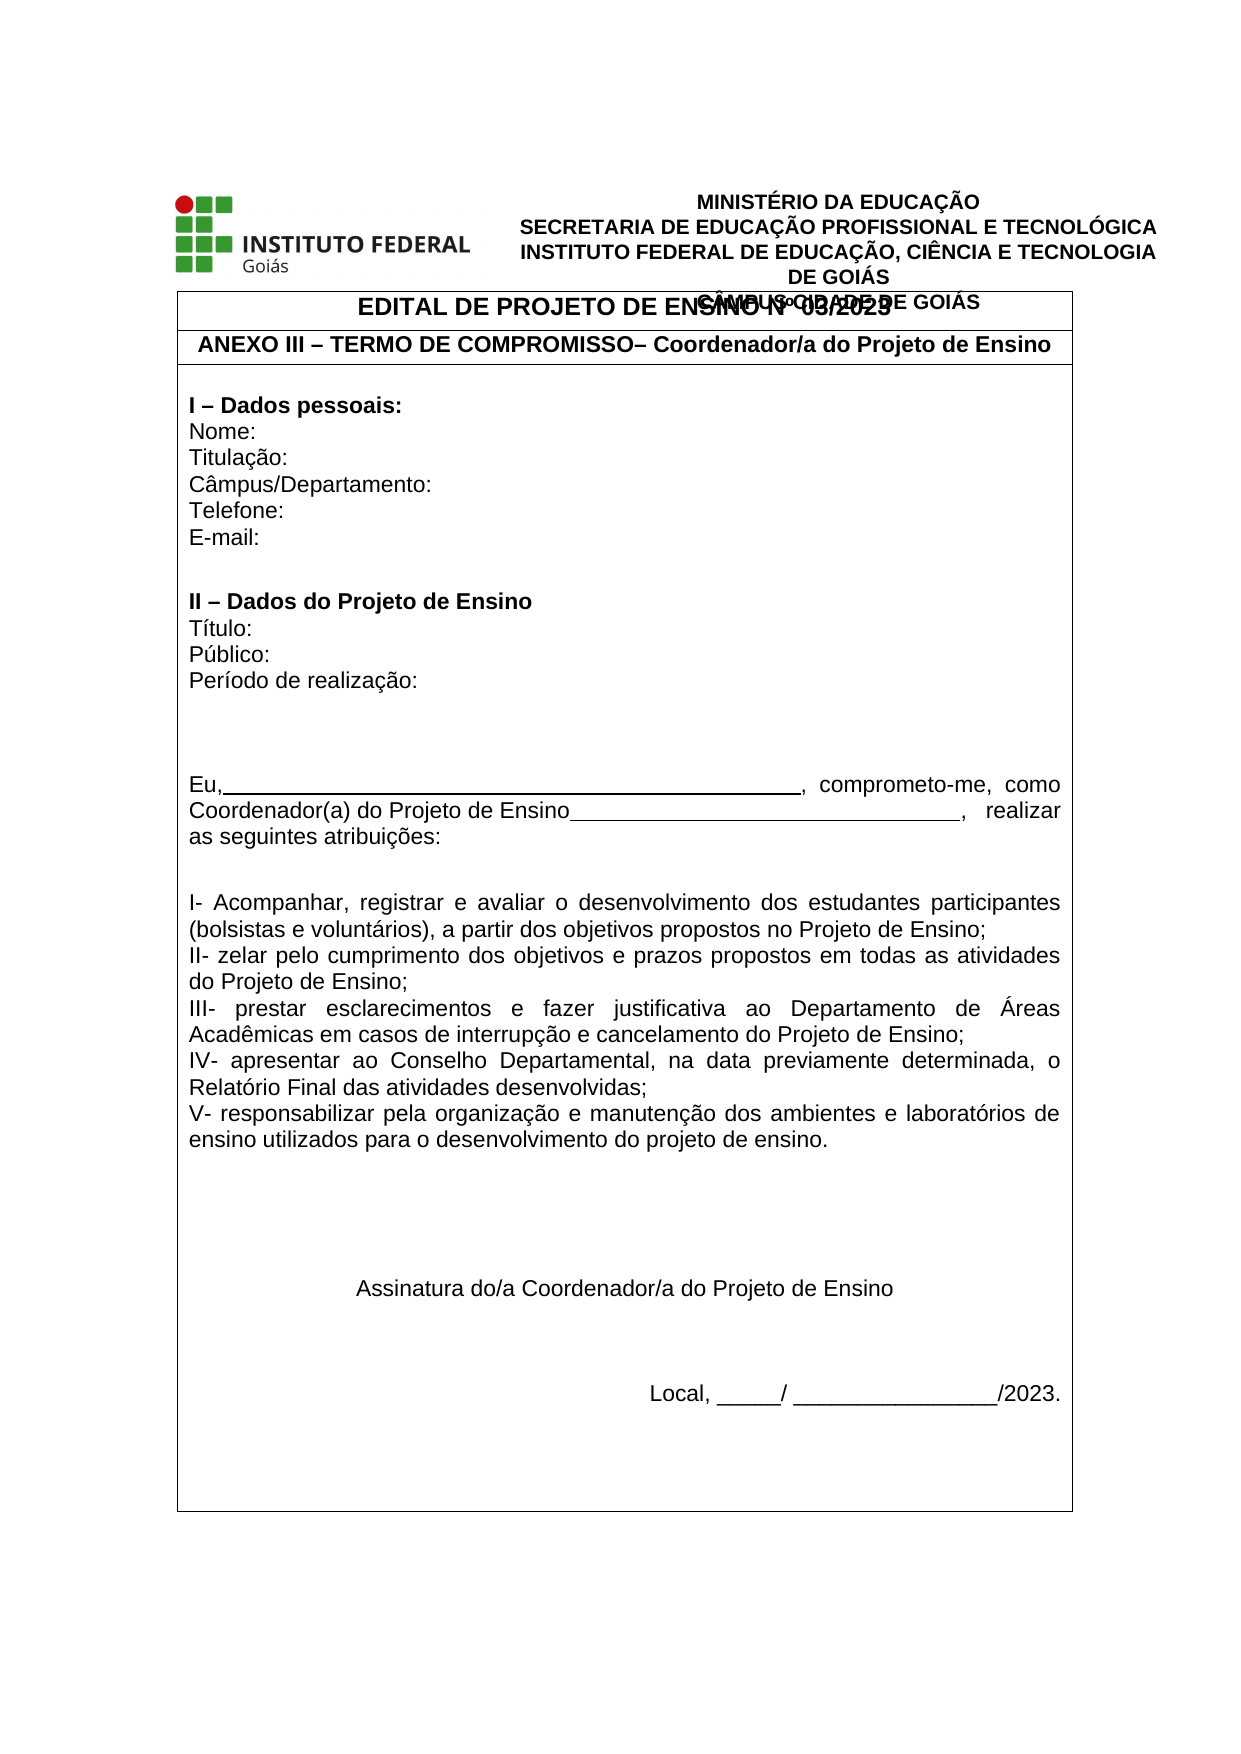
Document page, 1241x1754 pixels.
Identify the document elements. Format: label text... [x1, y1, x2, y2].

table_cell ANEXO III – TERMO DE COMPROMISSO– Coordenador/a do Projeto de Ensino [178, 331, 1072, 364]
table_header EDITAL DE PROJETO DE ENSINO Nº 03/2023 [178, 292, 1072, 329]
picture [153, 177, 492, 291]
table_cell I – Dados pessoais: Nome: Titulação: Câmpus/Departamento: Telefone: E-mail: II – Dados do Projeto de Ensino Título: Público: Período de realização: Eu, , comprometo-me, como Coordenador(a) do Projeto de Ensino , realizar as seguintes atribuições: I- Acompanhar, registrar e avaliar o desenvolvimento dos estudantes participantes (bolsistas e voluntários), a partir dos objetivos propostos no Projeto de Ensino; II- zelar pelo cumprimento dos objetivos e prazos propostos em todas as atividades do Projeto de Ensino; III- prestar esclarecimentos e fazer justificativa ao Departamento de Áreas Acadêmicas em casos de interrupção e cancelamento do Projeto de Ensino; IV- apresentar ao Conselho Departamental, na data previamente determinada, o Relatório Final das atividades desenvolvidas; V- responsabilizar pela organização e manutenção dos ambientes e laboratórios de ensino utilizados para o desenvolvimento do projeto de ensino. Assinatura do/a Coordenador/a do Projeto de Ensino Local, _____/ ________________/2023. [178, 365, 1072, 1511]
